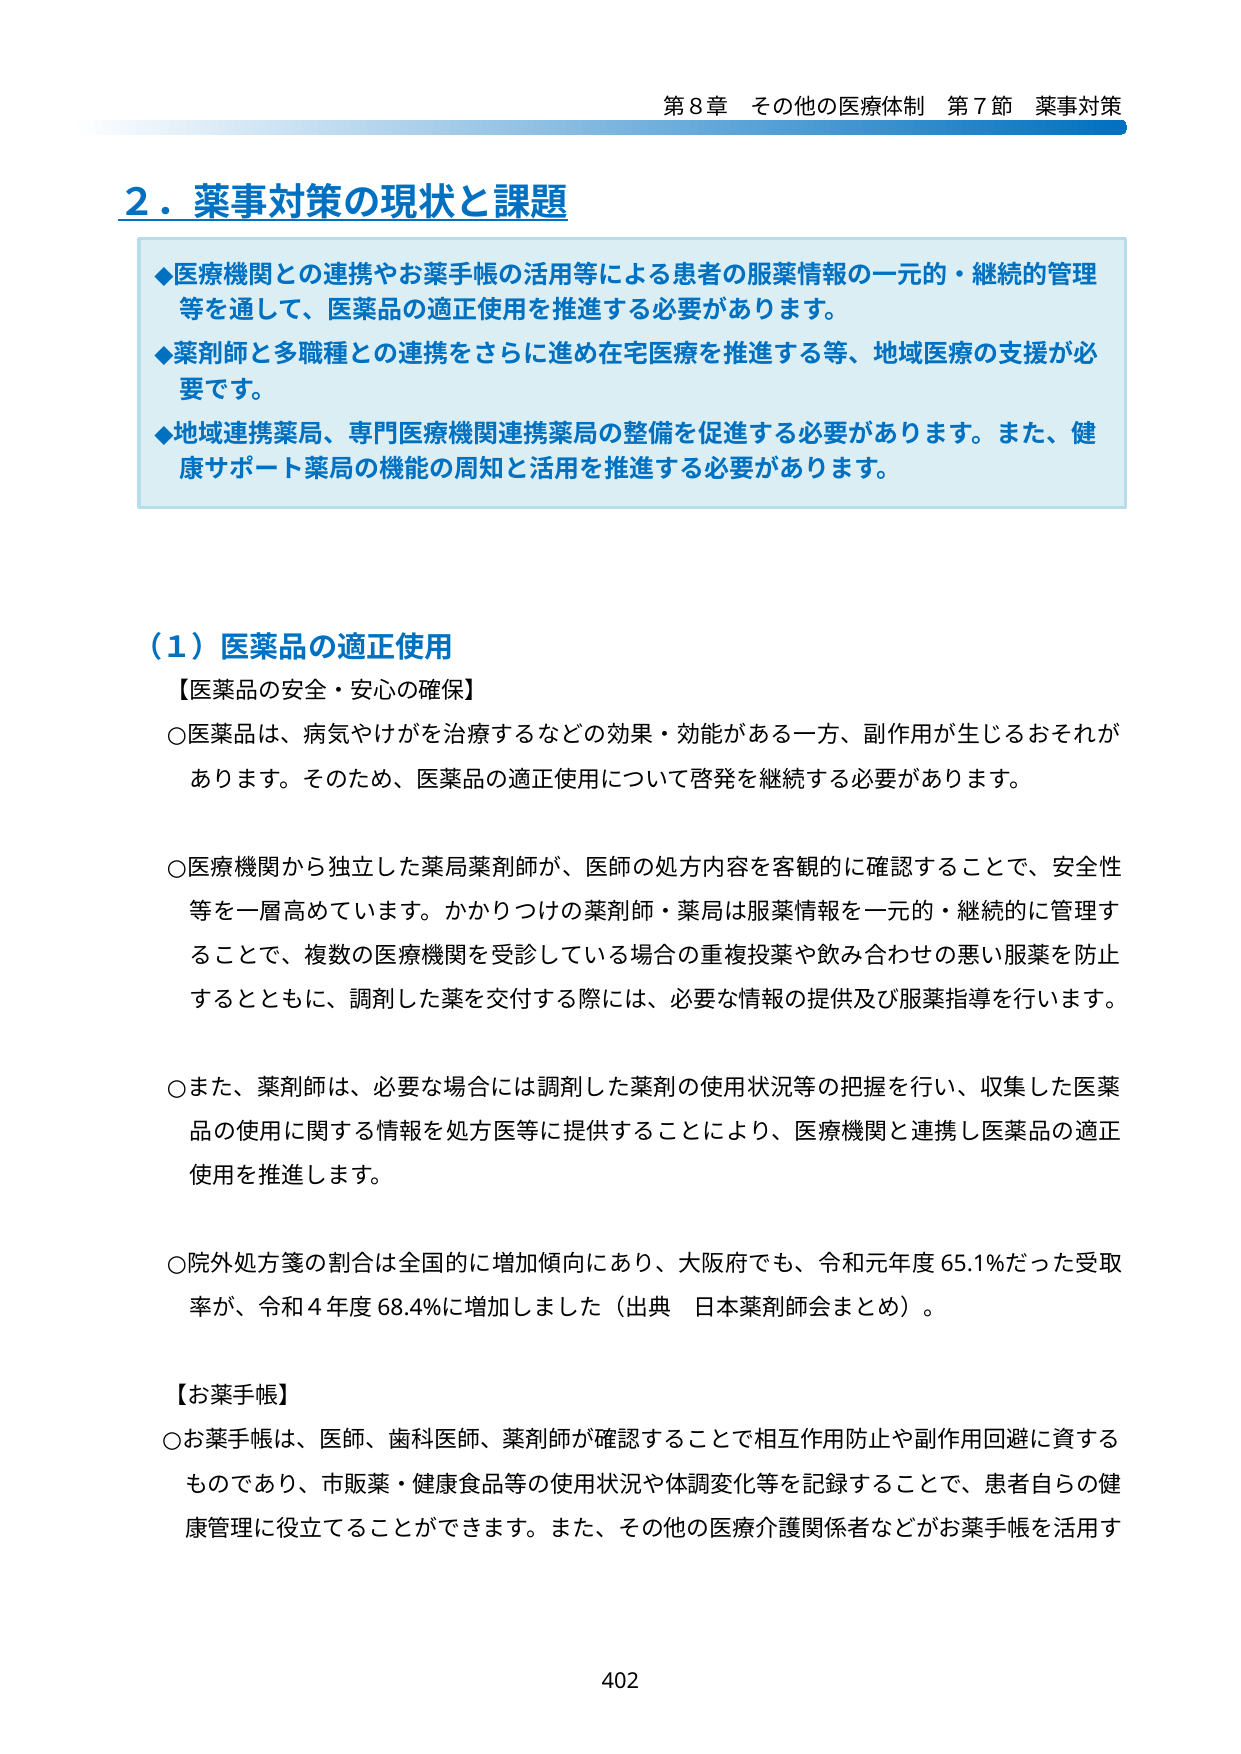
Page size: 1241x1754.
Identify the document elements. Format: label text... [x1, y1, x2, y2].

text ○院外処方箋の割合は全国的に増加傾向にあり、大阪府でも、令和元年度65.1%だった受取率が、令和４年度68.4%に増加しました（出典 日本薬剤師会まとめ）。 [167, 1240, 1122, 1328]
text ○医療機関から独立した薬局薬剤師が、医師の処方内容を客観的に確認することで、安全性等を一層高めています。かかりつけの薬剤師・薬局は服薬情報を一元的・継続的に管理することで、複数の医療機関を受診している場合の重複投薬や飲み合わせの悪い服薬を防止するとともに、調剤した薬を交付する際には、必要な情報の提供及び服薬指導を行います。 [167, 843, 1122, 1019]
text ２．薬事対策の現状と課題 [118, 172, 1122, 226]
text 【お薬手帳】 [118, 1372, 1122, 1416]
text ○また、薬剤師は、必要な場合には調剤した薬剤の使用状況等の把握を行い、収集した医薬品の使用に関する情報を処方医等に提供することにより、医療機関と連携し医薬品の適正使用を推進します。 [167, 1063, 1122, 1196]
text （１）医薬品の適正使用 [118, 623, 1122, 667]
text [162, 1416, 1122, 1548]
text 【医薬品の安全・安心の確保】 [167, 667, 1122, 711]
text ○医薬品は、病気やけがを治療するなどの効果・効能がある一方、副作用が生じるおそれがあります。そのため、医薬品の適正使用について啓発を継続する必要があります。 [167, 711, 1122, 799]
